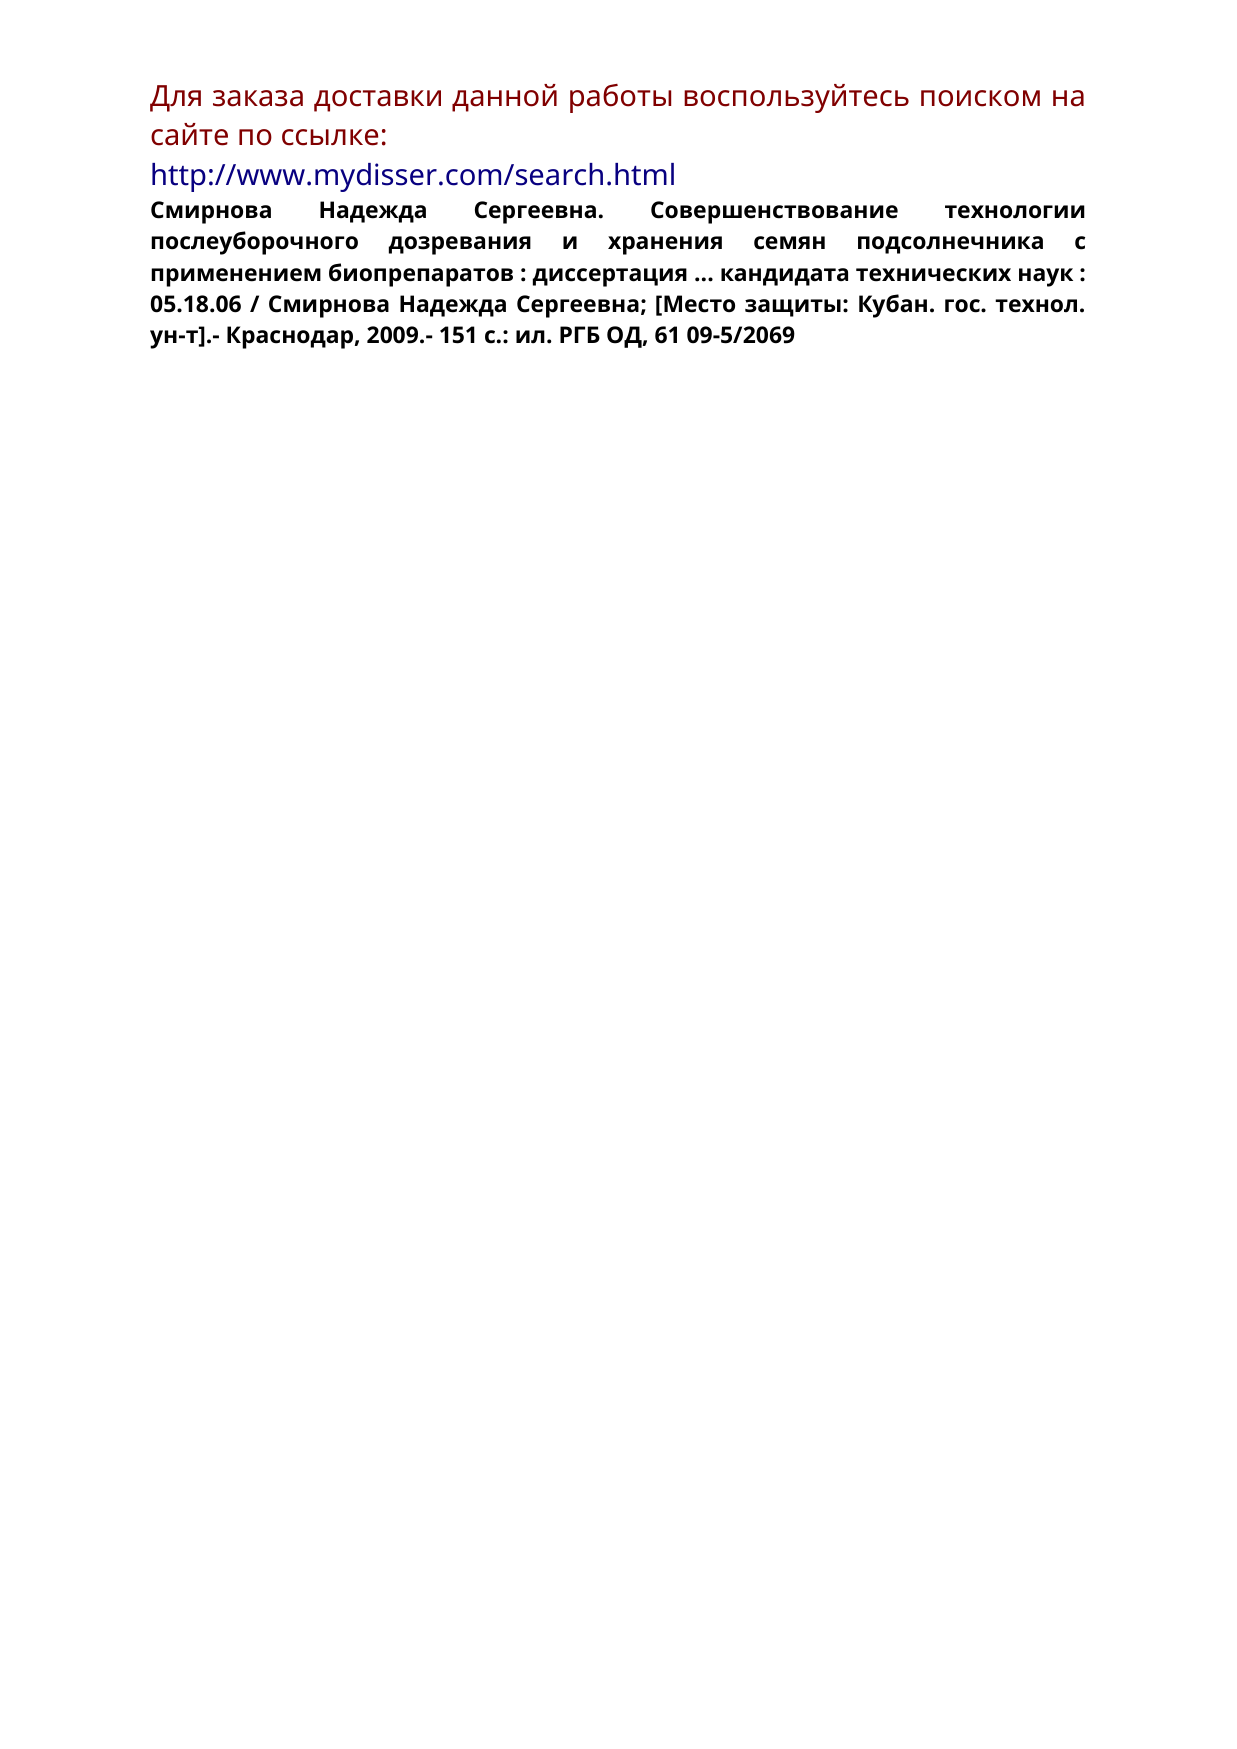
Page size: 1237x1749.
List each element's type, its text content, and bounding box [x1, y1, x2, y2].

text Смирнова Надежда Сергеевна. Совершенствование технологии послеуборочного дозревания и хранения семян подсолнечника с применением биопрепаратов : диссертация ... кандидата технических наук : 05.18.06 / Смирнова Надежда Сергеевна; [Место защиты: Кубан. гос. технол. ун-т].- Краснодар, 2009.- 151 с.: ил. РГБ ОД, 61 09-5/2069 [150, 194, 1086, 350]
